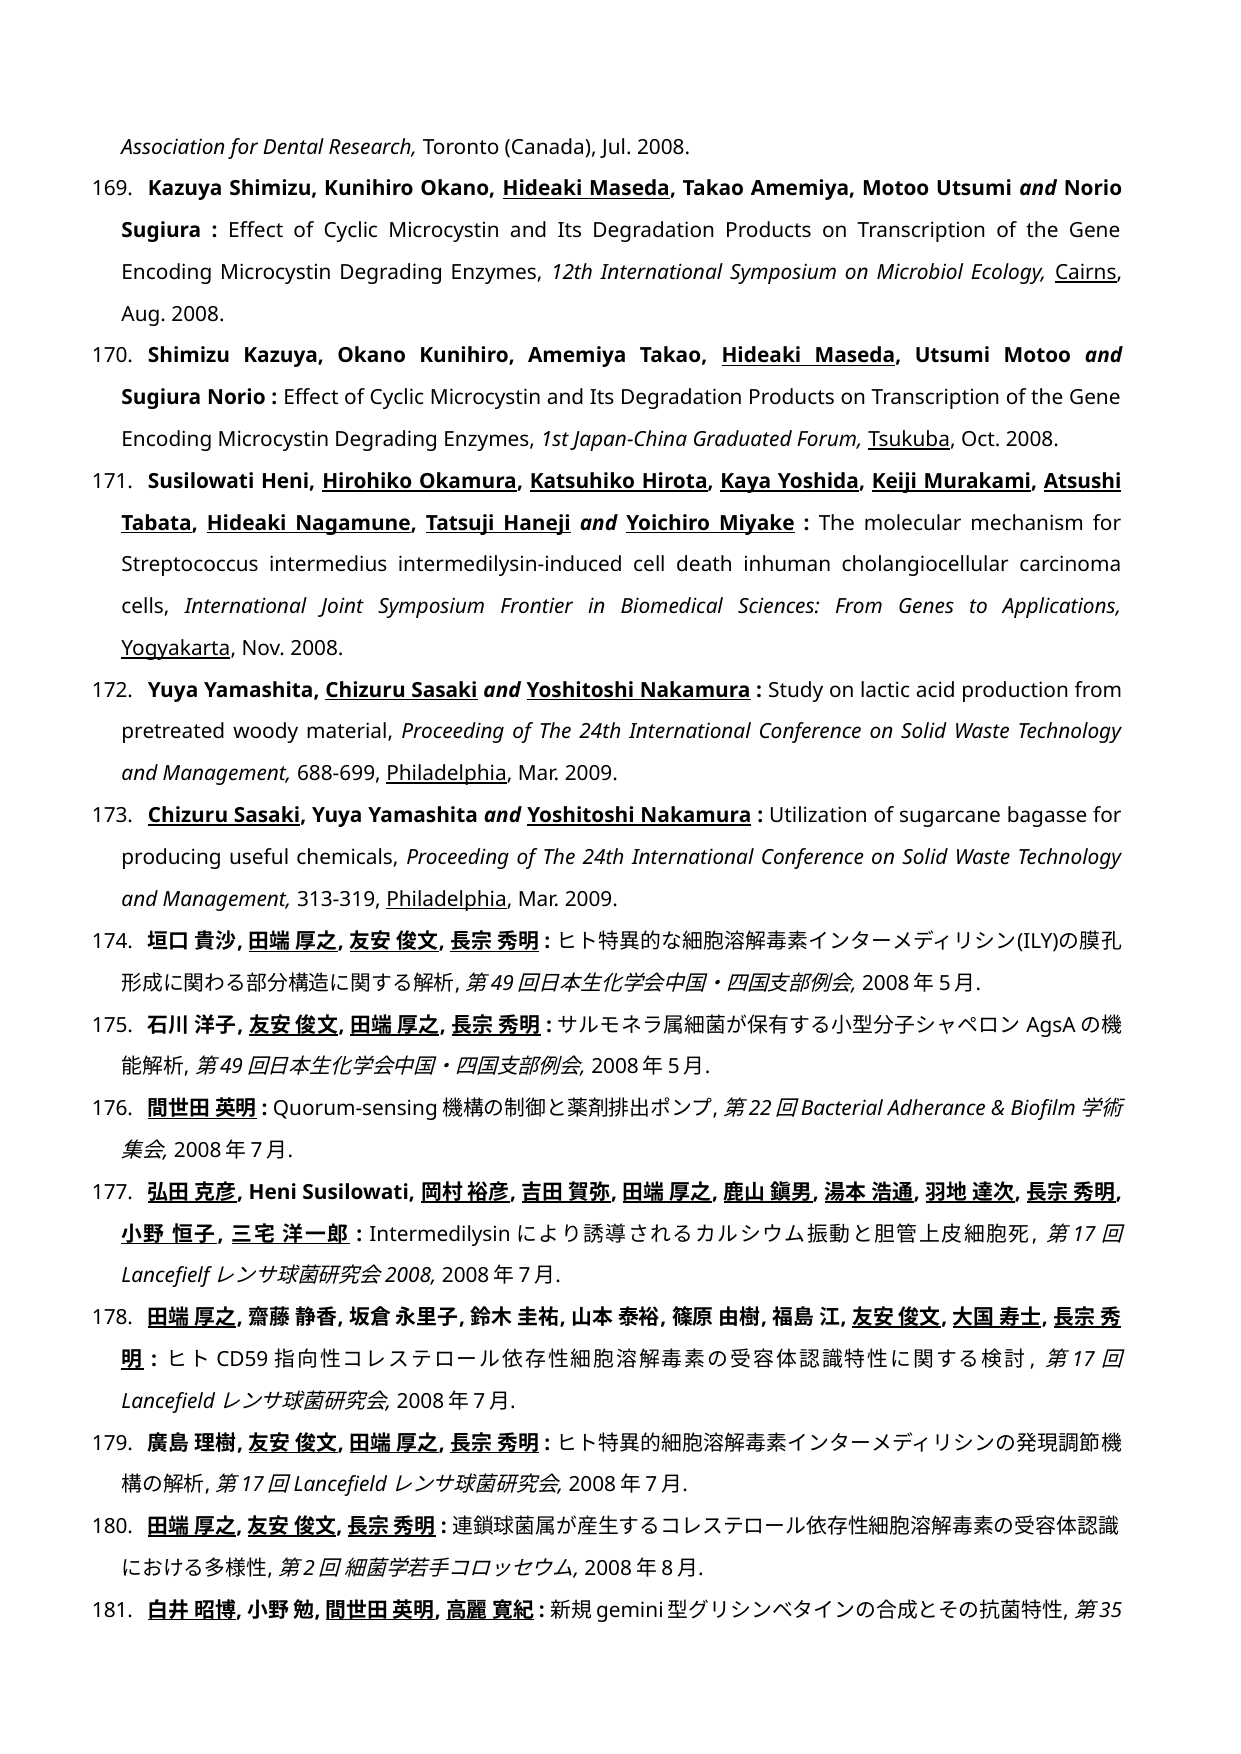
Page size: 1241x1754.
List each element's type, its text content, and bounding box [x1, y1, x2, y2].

list Kazuya Shimizu, Kunihiro Okano, Hideaki Maseda, Takao Amemiya, Motoo Utsumi and Norio Sugiura : Effect of Cyclic Microcystin and Its Degradation Products on Transcription of the Gene Encoding Microcystin Degrading Enzymes, 12th International Symposium on Microbiol Ecology, Cairns, Aug. 2008. [92, 167, 1122, 334]
list 廣島 理樹, 友安 俊文, 田端 厚之, 長宗 秀明 : ヒト特異的細胞溶解毒素インターメディリシンの発現調節機構の解析, 第17回 Lancefieldレンサ球菌研究会, 2008年7月. [92, 1420, 1122, 1503]
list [92, 125, 1122, 167]
list 田端 厚之, 友安 俊文, 長宗 秀明 : 連鎖球菌属が産生するコレステロール依存性細胞溶解毒素の受容体認識における多様性, 第2回 細菌学若手コロッセウム, 2008年8月. [92, 1503, 1122, 1587]
list 間世田 英明 : Quorum-sensing機構の制御と薬剤排出ポンプ, 第22回Bacterial Adherance & Biofilm学術集会, 2008年7月. [92, 1086, 1122, 1169]
list 弘田 克彦, Heni Susilowati, 岡村 裕彦, 吉田 賀弥, 田端 厚之, 鹿山 鎭男, 湯本 浩通, 羽地 達次, 長宗 秀明, 小野 恒子, 三宅 洋一郎 : Intermedilysinにより誘導されるカルシウム振動と胆管上皮細胞死, 第17回Lancefielfレンサ球菌研究会 2008, 2008年7月. [92, 1169, 1122, 1295]
list 石川 洋子, 友安 俊文, 田端 厚之, 長宗 秀明 : サルモネラ属細菌が保有する小型分子シャペロンAgsAの機能解析, 第49回日本生化学会中国・四国支部例会, 2008年5月. [92, 1002, 1122, 1086]
list Chizuru Sasaki, Yuya Yamashita and Yoshitoshi Nakamura : Utilization of sugarcane bagasse for producing useful chemicals, Proceeding of The 24th International Conference on Solid Waste Technology and Management, 313-319, Philadelphia, Mar. 2009. [92, 793, 1122, 919]
list 垣口 貴沙, 田端 厚之, 友安 俊文, 長宗 秀明 : ヒト特異的な細胞溶解毒素インターメディリシン(ILY)の膜孔形成に関わる部分構造に関する解析, 第49回日本生化学会中国・四国支部例会, 2008年5月. [92, 919, 1122, 1002]
list Yuya Yamashita, Chizuru Sasaki and Yoshitoshi Nakamura : Study on lactic acid production from pretreated woody material, Proceeding of The 24th International Conference on Solid Waste Technology and Management, 688-699, Philadelphia, Mar. 2009. [92, 668, 1122, 793]
list Susilowati Heni, Hirohiko Okamura, Katsuhiko Hirota, Kaya Yoshida, Keiji Murakami, Atsushi Tabata, Hideaki Nagamune, Tatsuji Haneji and Yoichiro Miyake : The molecular mechanism for Streptococcus intermedius intermedilysin-induced cell death inhuman cholangiocellular carcinoma cells, International Joint Symposium Frontier in Biomedical Sciences: From Genes to Applications, Yogyakarta, Nov. 2008. [92, 459, 1122, 668]
list 田端 厚之, 齋藤 静香, 坂倉 永里子, 鈴木 圭祐, 山本 泰裕, 篠原 由樹, 福島 江, 友安 俊文, 大国 寿士, 長宗 秀明 : ヒトCD59指向性コレステロール依存性細胞溶解毒素の受容体認識特性に関する検討, 第17回 Lancefieldレンサ球菌研究会, 2008年7月. [92, 1295, 1122, 1420]
list Shimizu Kazuya, Okano Kunihiro, Amemiya Takao, Hideaki Maseda, Utsumi Motoo and Sugiura Norio : Effect of Cyclic Microcystin and Its Degradation Products on Transcription of the Gene Encoding Microcystin Degrading Enzymes, 1st Japan-China Graduated Forum, Tsukuba, Oct. 2008. [92, 334, 1122, 459]
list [92, 1587, 1122, 1629]
